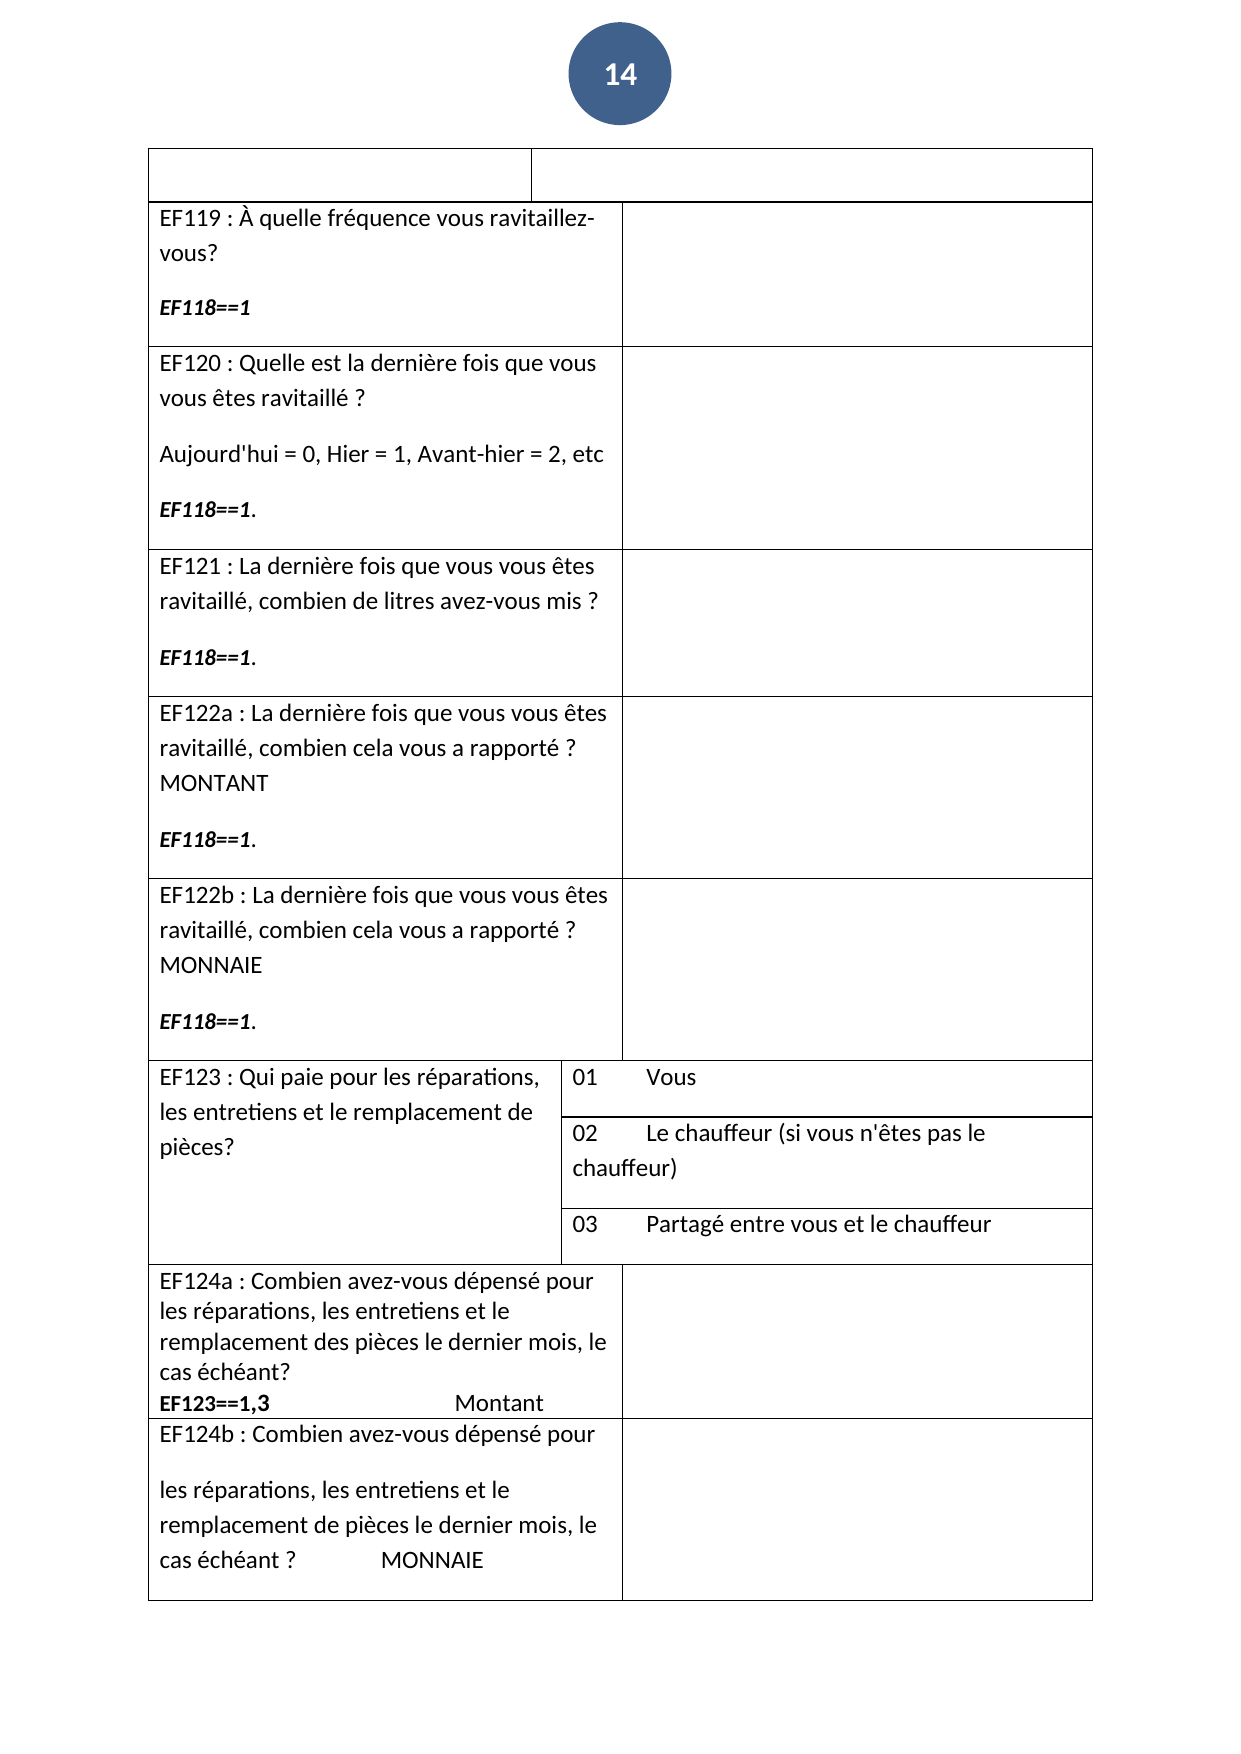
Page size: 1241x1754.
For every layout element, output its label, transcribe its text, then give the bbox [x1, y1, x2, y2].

table_cell 03 Partagé entre vous et le chauffeur [562, 1209, 1092, 1264]
table_cell EF120 : Quelle est la dernière fois que vous vous êtes ravitaillé ? Aujourd'hui = 0, Hier = 1, Avant-hier = 2, etc EF118==1. [149, 347, 622, 549]
table_cell EF124a : Combien avez-vous dépensé pour les réparations, les entretiens et le remplacement des pièces le dernier mois, le cas échéant? EF123==1,3 Montant [149, 1265, 622, 1417]
table_cell [623, 347, 1092, 549]
table_cell EF122a : La dernière fois que vous vous êtes ravitaillé, combien cela vous a rapporté ? MONTANT EF118==1. [149, 697, 622, 878]
table_cell [623, 1265, 1092, 1417]
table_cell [532, 149, 1092, 201]
table_cell EF122b : La dernière fois que vous vous êtes ravitaillé, combien cela vous a rapporté ? MONNAIE EF118==1. [149, 879, 622, 1060]
table_cell [623, 879, 1092, 1060]
table_cell EF119 : À quelle fréquence vous ravitaillez-vous? EF118==1 [149, 203, 622, 346]
table_cell EF121 : La dernière fois que vous vous êtes ravitaillé, combien de litres avez-vous mis ? EF118==1. [149, 550, 622, 696]
table_cell 02 Le chauffeur (si vous n'êtes pas le chauffeur) [562, 1118, 1092, 1208]
table_cell [623, 697, 1092, 878]
table_cell EF124b : Combien avez-vous dépensé pour les réparations, les entretiens et le remplacement de pièces le dernier mois, le cas échéant ? MONNAIE [149, 1419, 622, 1599]
table_cell [623, 203, 1092, 346]
table_cell [623, 1419, 1092, 1599]
table_cell [623, 550, 1092, 696]
table_cell EF123 : Qui paie pour les réparations, les entretiens et le remplacement de pièces? [149, 1061, 561, 1264]
table_cell 01 Vous [562, 1061, 1092, 1116]
